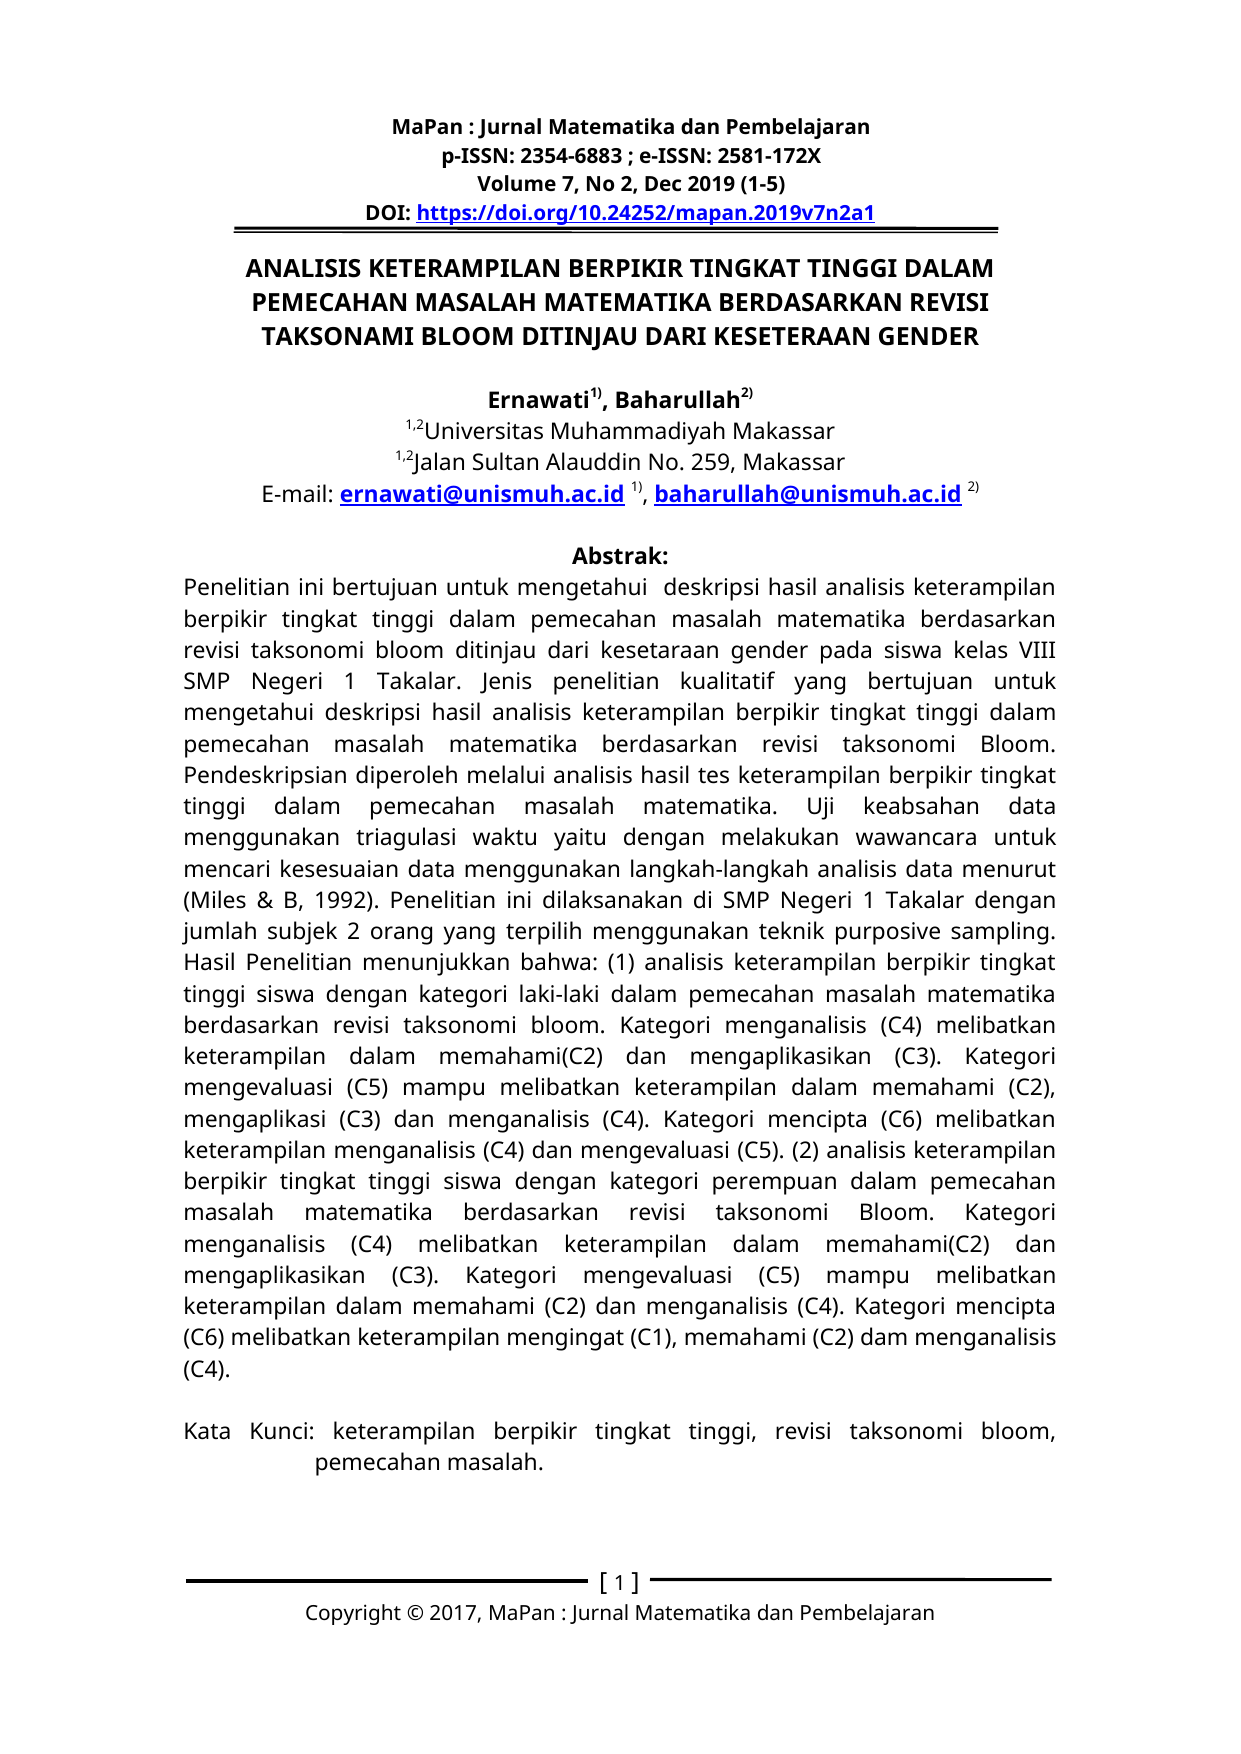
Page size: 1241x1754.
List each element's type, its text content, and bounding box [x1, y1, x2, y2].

text Abstrak: [183, 540, 1057, 571]
text E-mail: ernawati@unismuh.ac.id 1), baharullah@unismuh.ac.id 2) [183, 477, 1057, 509]
list ANALISIS KETERAMPILAN BERPIKIR TINGKAT TINGGI DALAM PEMECAHAN MASALAH MATEMATIKA BERDASARKAN REVISI TAKSONAMI BLOOM DITINJAU DARI KESETERAAN GENDER [183, 250, 1057, 352]
text 1,2Jalan Sultan Alauddin No. 259, Makassar [183, 446, 1057, 477]
text Kata Kunci: keterampilan berpikir tingkat tinggi, revisi taksonomi bloom, pemecahan masalah. [183, 1415, 1057, 1477]
text Ernawati1), Baharullah2) [183, 384, 1057, 415]
text 1,2Universitas Muhammadiyah Makassar [183, 415, 1057, 446]
text Penelitian ini bertujuan untuk mengetahui deskripsi hasil analisis keterampilan berpikir tingkat tinggi dalam pemecahan masalah matematika berdasarkan revisi taksonomi bloom ditinjau dari kesetaraan gender pada siswa kelas VIII SMP Negeri 1 Takalar. Jenis penelitian kualitatif yang bertujuan untuk mengetahui deskripsi hasil analisis keterampilan berpikir tingkat tinggi dalam pemecahan masalah matematika berdasarkan revisi taksonomi Bloom. Pendeskripsian diperoleh melalui analisis hasil tes keterampilan berpikir tingkat tinggi dalam pemecahan masalah matematika. Uji keabsahan data menggunakan triagulasi waktu yaitu dengan melakukan wawancara untuk mencari kesesuaian data menggunakan langkah-langkah analisis data menurut (Miles & B, 1992). Penelitian ini dilaksanakan di SMP Negeri 1 Takalar dengan jumlah subjek 2 orang yang terpilih menggunakan teknik purposive sampling. Hasil Penelitian menunjukkan bahwa: (1) analisis keterampilan berpikir tingkat tinggi siswa dengan kategori laki-laki dalam pemecahan masalah matematika berdasarkan revisi taksonomi bloom. Kategori menganalisis (C4) melibatkan keterampilan dalam memahami(C2) dan mengaplikasikan (C3). Kategori mengevaluasi (C5) mampu melibatkan keterampilan dalam memahami (C2), mengaplikasi (C3) dan menganalisis (C4). Kategori mencipta (C6) melibatkan keterampilan menganalisis (C4) dan mengevaluasi (C5). (2) analisis keterampilan berpikir tingkat tinggi siswa dengan kategori perempuan dalam pemecahan masalah matematika berdasarkan revisi taksonomi Bloom. Kategori menganalisis (C4) melibatkan keterampilan dalam memahami(C2) dan mengaplikasikan (C3). Kategori mengevaluasi (C5) mampu melibatkan keterampilan dalam memahami (C2) dan menganalisis (C4). Kategori mencipta (C6) melibatkan keterampilan mengingat (C1), memahami (C2) dam menganalisis (C4). [183, 571, 1057, 1384]
